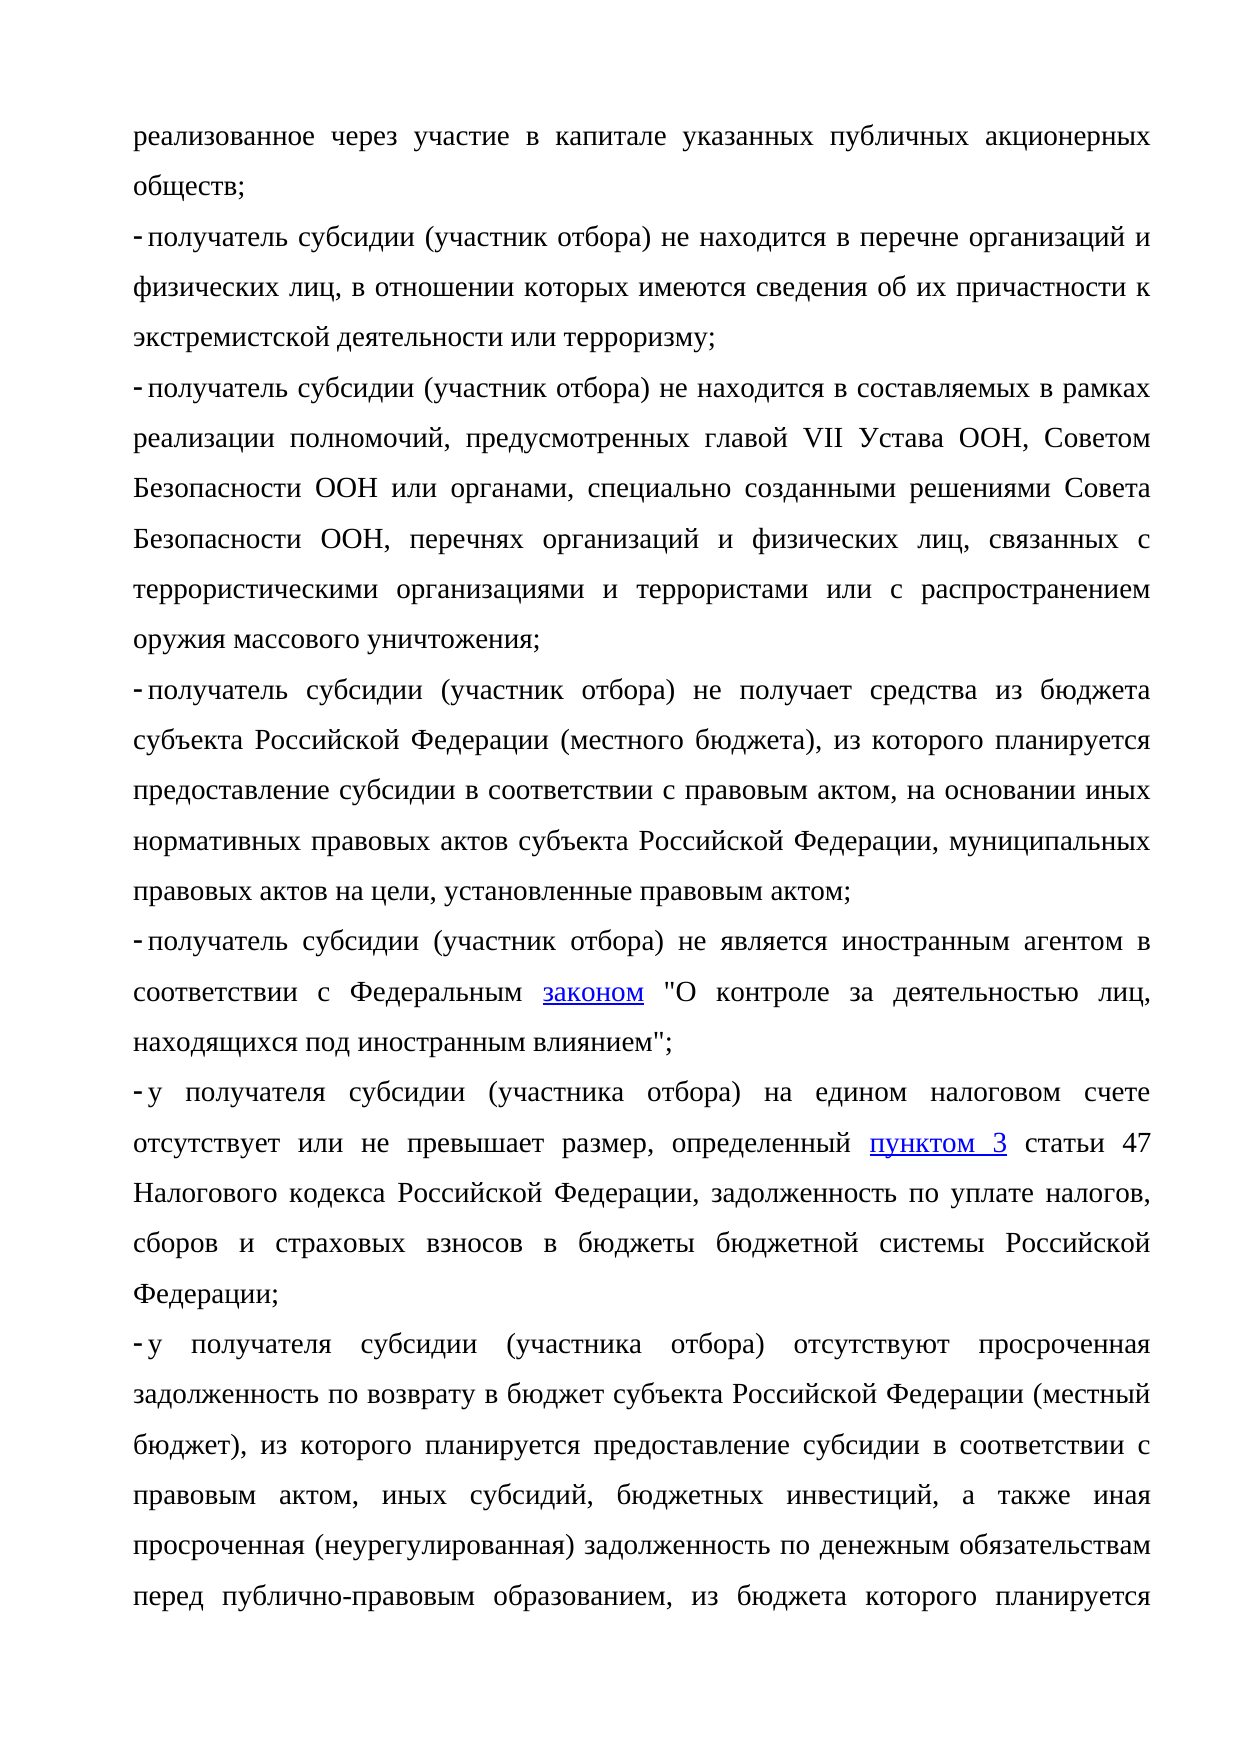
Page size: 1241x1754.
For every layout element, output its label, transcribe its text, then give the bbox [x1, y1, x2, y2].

list получатель субсидии (участник отбора) не находится в перечне организаций и физических лиц, в отношении которых имеются сведения об их причастности к экстремистской деятельности или терроризму; [133, 219, 1152, 353]
list у получателя субсидии (участника отбора) на едином налоговом счете отсутствует или не превышает размер, определенный пунктом 3 статьи 47 Налогового кодекса Российской Федерации, задолженность по уплате налогов, сборов и страховых взносов в бюджеты бюджетной системы Российской Федерации; [133, 1074, 1152, 1309]
list получатель субсидии (участник отбора) не находится в составляемых в рамках реализации полномочий, предусмотренных главой VII Устава ООН, Советом Безопасности ООН или органами, специально созданными решениями Совета Безопасности ООН, перечнях организаций и физических лиц, связанных с террористическими организациями и террористами или с распространением оружия массового уничтожения; [133, 370, 1152, 655]
list получатель субсидии (участник отбора) не получает средства из бюджета субъекта Российской Федерации (местного бюджета), из которого планируется предоставление субсидии в соответствии с правовым актом, на основании иных нормативных правовых актов субъекта Российской Федерации, муниципальных правовых актов на цели, установленные правовым актом; [133, 672, 1152, 907]
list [133, 118, 1152, 202]
list получатель субсидии (участник отбора) не является иностранным агентом в соответствии с Федеральным законом "О контроле за деятельностью лиц, находящихся под иностранным влиянием"; [133, 923, 1152, 1058]
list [133, 1326, 1152, 1611]
